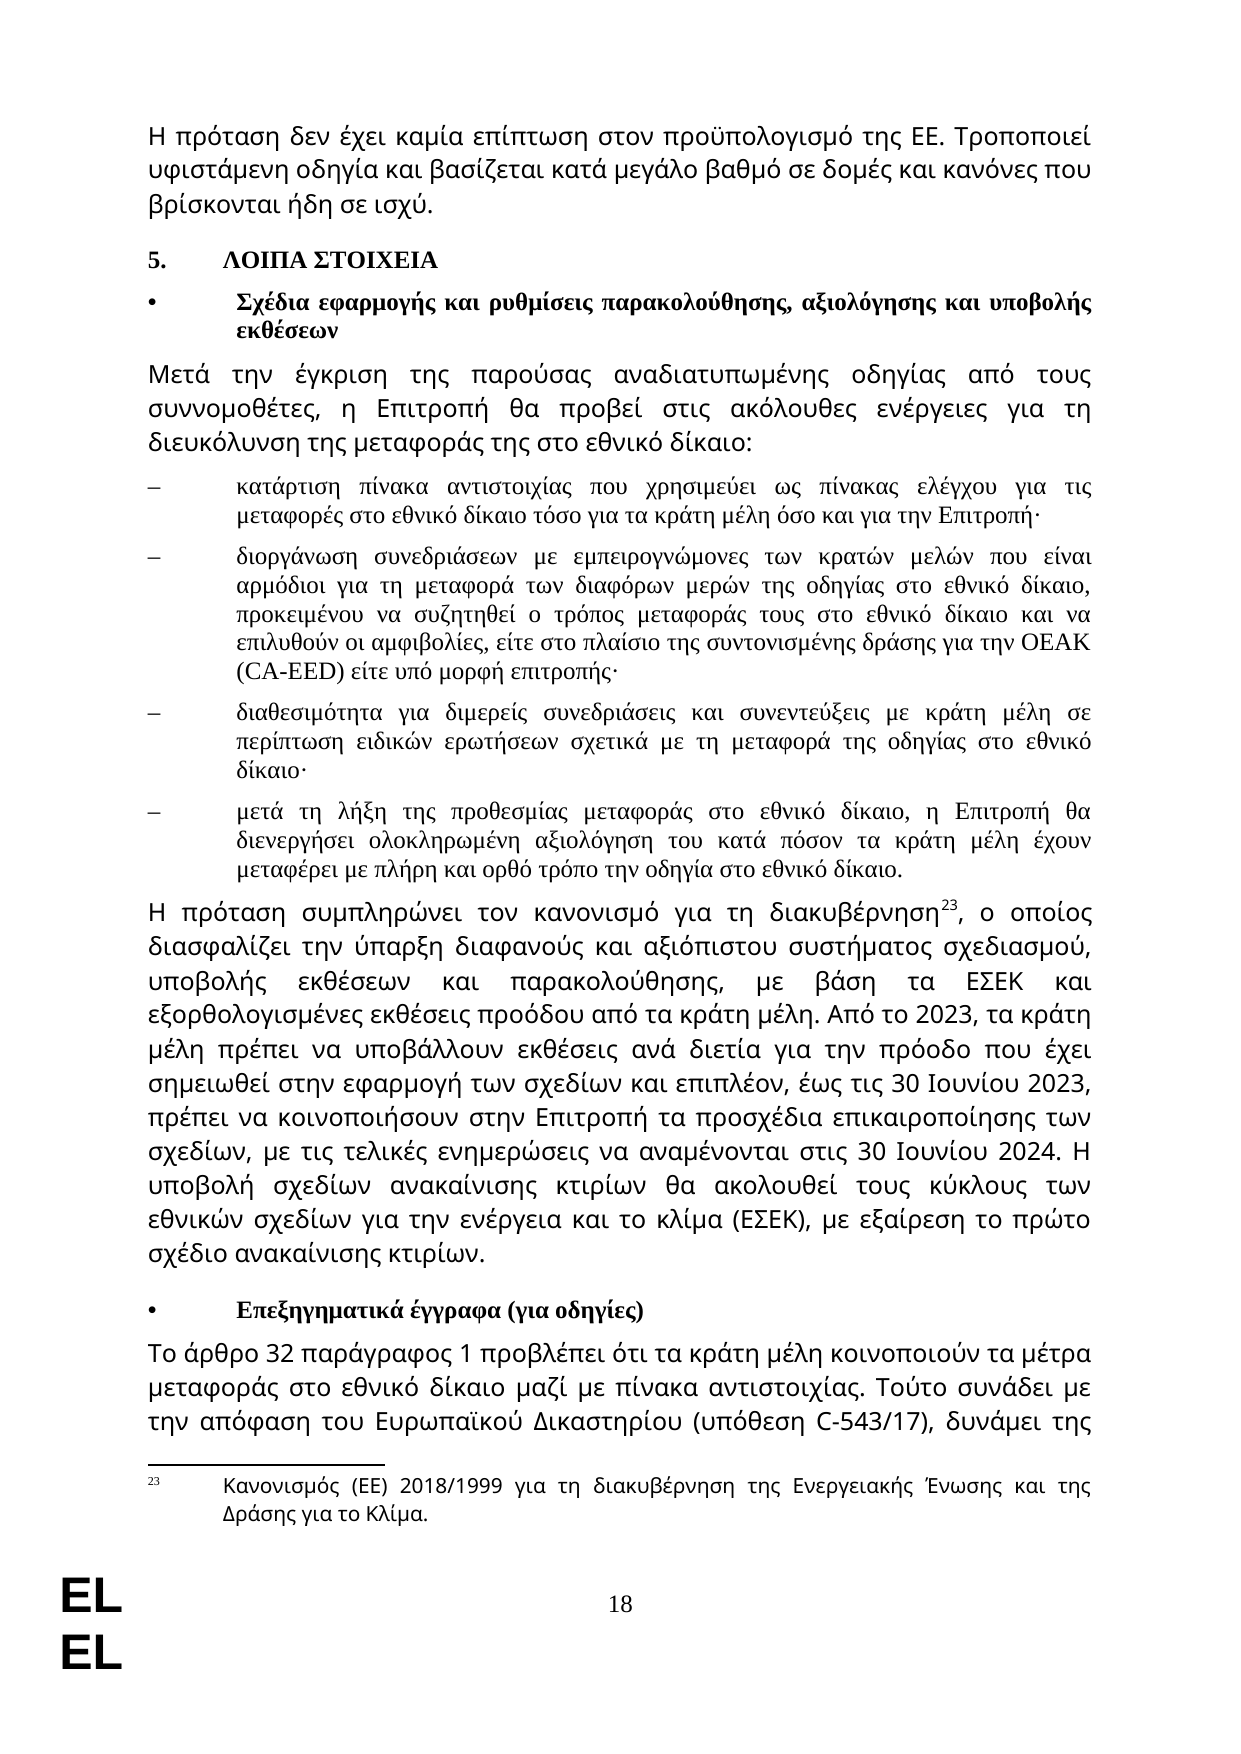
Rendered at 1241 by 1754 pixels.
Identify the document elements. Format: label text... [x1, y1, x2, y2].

text Η πρόταση συμπληρώνει τον κανονισμό για τη διακυβέρνηση, ο οποίος διασφαλίζει την ύπαρξη διαφανούς και αξιόπιστου συστήματος σχεδιασμού, υποβολής εκθέσεων και παρακολούθησης, με βάση τα ΕΣΕΚ και εξορθολογισμένες εκθέσεις προόδου από τα κράτη μέλη. Από το 2023, τα κράτη μέλη πρέπει να υποβάλλουν εκθέσεις ανά διετία για την πρόοδο που έχει σημειωθεί στην εφαρμογή των σχεδίων και επιπλέον, έως τις 30 Ιουνίου 2023, πρέπει να κοινοποιήσουν στην Επιτροπή τα προσχέδια επικαιροποίησης των σχεδίων, με τις τελικές ενημερώσεις να αναμένονται στις 30 Ιουνίου 2024. Η υποβολή σχεδίων ανακαίνισης κτιρίων θα ακολουθεί τους κύκλους των εθνικών σχεδίων για την ενέργεια και το κλίμα (ΕΣΕΚ), με εξαίρεση το πρώτο σχέδιο ανακαίνισης κτιρίων. [148, 895, 1092, 1270]
text διαθεσιμότητα για διμερείς συνεδριάσεις και συνεντεύξεις με κράτη μέλη σε περίπτωση ειδικών ερωτήσεων σχετικά με τη μεταφορά της οδηγίας στο εθνικό δίκαιο· [148, 697, 1092, 784]
text μετά τη λήξη της προθεσμίας μεταφοράς στο εθνικό δίκαιο, η Επιτροπή θα διενεργήσει ολοκληρωμένη αξιολόγηση του κατά πόσον τα κράτη μέλη έχουν μεταφέρει με πλήρη και ορθό τρόπο την οδηγία στο εθνικό δίκαιο. [148, 796, 1092, 882]
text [148, 1336, 1092, 1438]
text Η πρόταση δεν έχει καμία επίπτωση στον προϋπολογισμό της ΕΕ. Τροποποιεί υφιστάμενη οδηγία και βασίζεται κατά μεγάλο βαθμό σε δομές και κανόνες που βρίσκονται ήδη σε ισχύ. [148, 118, 1092, 220]
text 5. ΛΟΙΠΑ ΣΤΟΙΧΕΙΑ [148, 245, 1092, 274]
subtitle • Επεξηγηματικά έγγραφα (για οδηγίες) [148, 1295, 1092, 1323]
text Μετά την έγκριση της παρούσας αναδιατυπωμένης οδηγίας από τους συννομοθέτες, η Επιτροπή θα προβεί στις ακόλουθες ενέργειες για τη διευκόλυνση της μεταφοράς της στο εθνικό δίκαιο: [148, 357, 1092, 459]
text κατάρτιση πίνακα αντιστοιχίας που χρησιμεύει ως πίνακας ελέγχου για τις μεταφορές στο εθνικό δίκαιο τόσο για τα κράτη μέλη όσο και για την Επιτροπή· [148, 471, 1092, 529]
subtitle • Σχέδια εφαρμογής και ρυθμίσεις παρακολούθησης, αξιολόγησης και υποβολής εκθέσεων [148, 287, 1092, 344]
text διοργάνωση συνεδριάσεων με εμπειρογνώμονες των κρατών μελών που είναι αρμόδιοι για τη μεταφορά των διαφόρων μερών της οδηγίας στο εθνικό δίκαιο, προκειμένου να συζητηθεί ο τρόπος μεταφοράς τους στο εθνικό δίκαιο και να επιλυθούν οι αμφιβολίες, είτε στο πλαίσιο της συντονισμένης δράσης για την ΟΕΑΚ (CA-EED) είτε υπό μορφή επιτροπής· [148, 541, 1092, 685]
